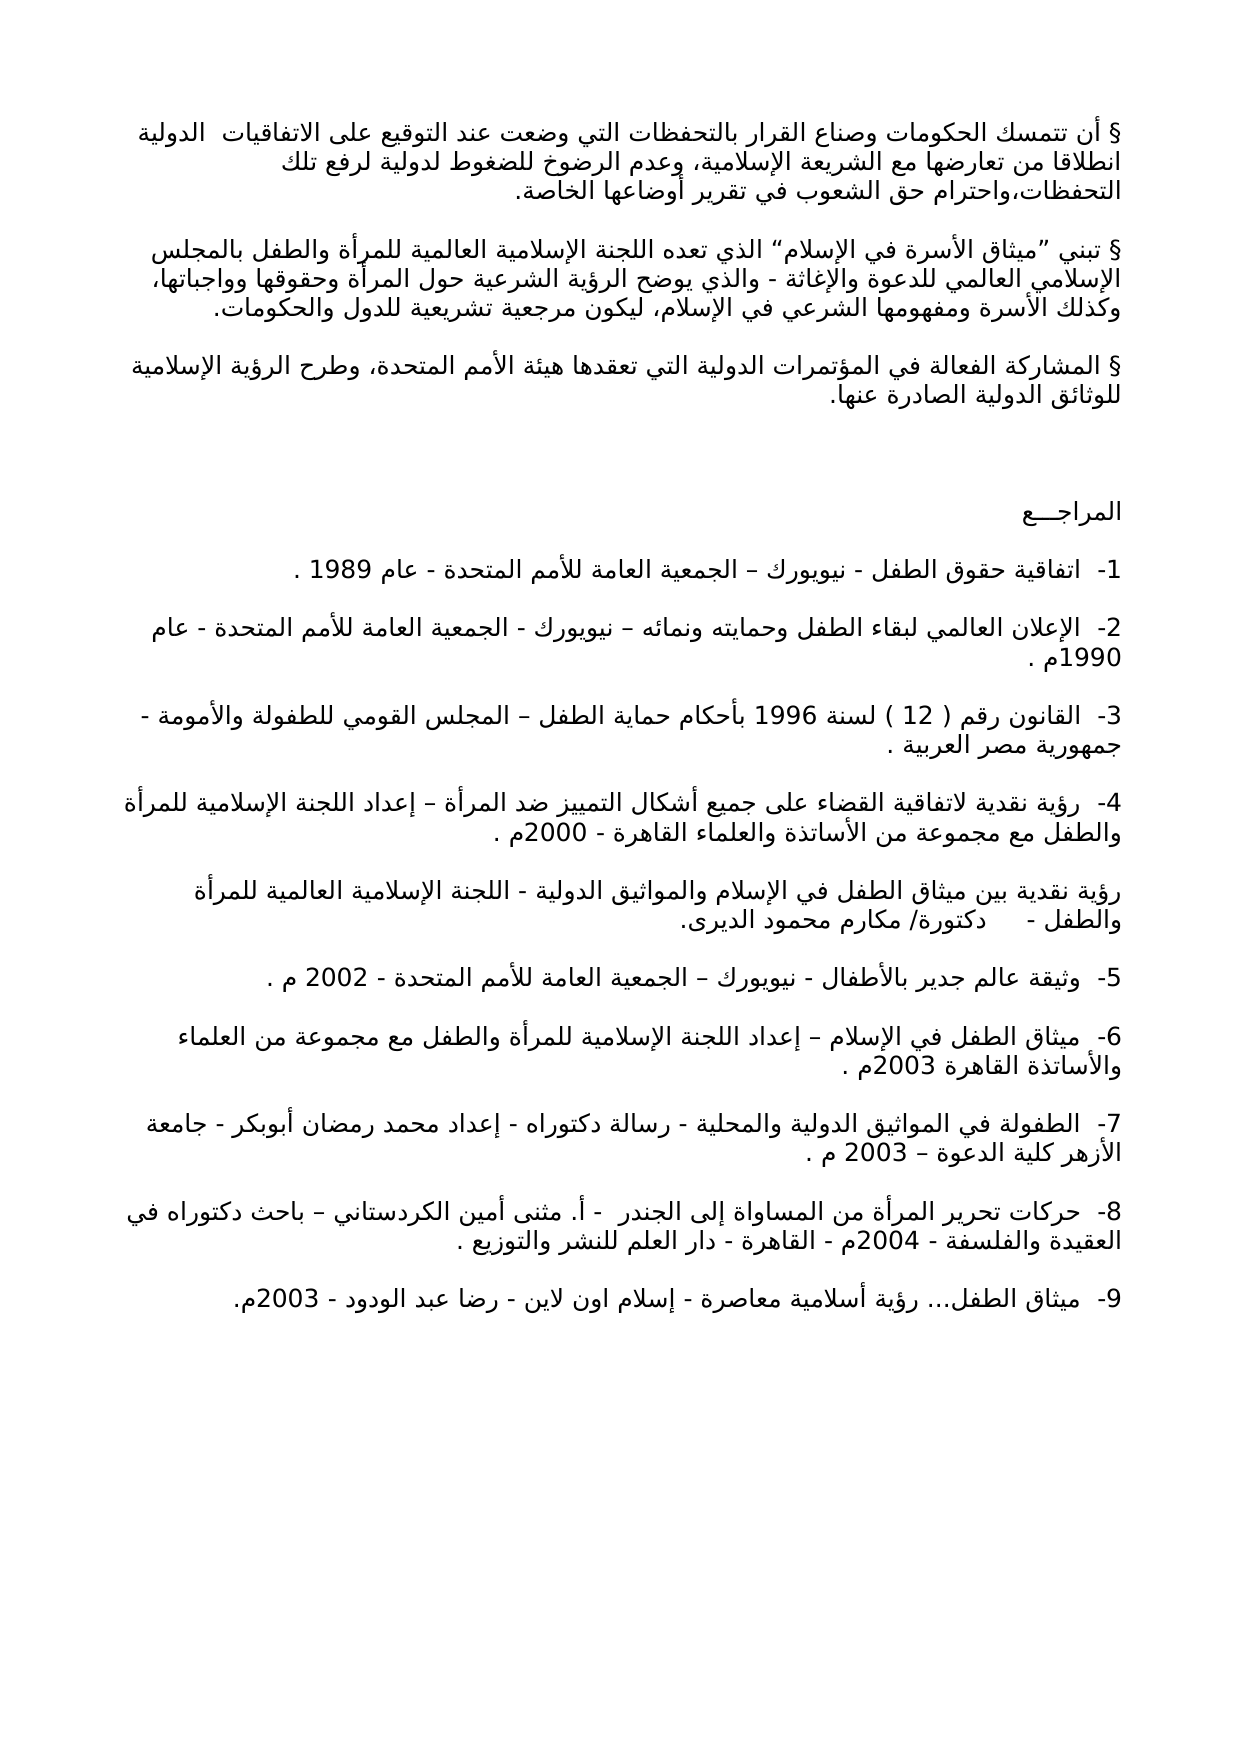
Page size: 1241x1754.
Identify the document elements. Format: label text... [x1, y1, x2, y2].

text المراجـــع [118, 497, 1122, 526]
text 1- اتفاقية حقوق الطفل - نيويورك – الجمعية العامة للأمم المتحدة - عام 1989 . [118, 555, 1122, 584]
text 4- رؤية نقدية لاتفاقية القضاء على جميع أشكال التمييز ضد المرأة – إعداد اللجنة الإسلامية للمرأة والطفل مع مجموعة من الأساتذة والعلماء القاهرة - 2000م . [118, 788, 1122, 847]
text 6- ميثاق الطفل في الإسلام – إعداد اللجنة الإسلامية للمرأة والطفل مع مجموعة من العلماء والأساتذة القاهرة 2003م . [118, 1022, 1122, 1080]
text § أن تتمسك الحكومات وصناع القرار بالتحفظات التي وضعت عند التوقيع على الاتفاقيات الدولية انطلاقا من تعارضها مع الشريعة الإسلامية، وعدم الرضوخ للضغوط لدولية لرفع تلك التحفظات،واحترام حق الشعوب في تقرير أوضاعها الخاصة. [118, 118, 1122, 206]
text 7- الطفولة في المواثيق الدولية والمحلية - رسالة دكتوراه - إعداد محمد رمضان أبوبكر - جامعة الأزهر كلية الدعوة – 2003 م . [118, 1109, 1122, 1168]
text 8- حركات تحرير المرأة من المساواة إلى الجندر - أ. مثنى أمين الكردستاني – باحث دكتوراه في العقيدة والفلسفة - 2004م - القاهرة - دار العلم للنشر والتوزيع . [118, 1197, 1122, 1255]
text 3- القانون رقم ( 12 ) لسنة 1996 بأحكام حماية الطفل – المجلس القومي للطفولة والأمومة - جمهورية مصر العربية . [118, 701, 1122, 759]
text § المشاركة الفعالة في المؤتمرات الدولية التي تعقدها هيئة الأمم المتحدة، وطرح الرؤية الإسلامية للوثائق الدولية الصادرة عنها. [118, 351, 1122, 410]
text 5- وثيقة عالم جدير بالأطفال - نيويورك – الجمعية العامة للأمم المتحدة - 2002 م . [118, 963, 1122, 993]
text § تبني ”ميثاق الأسرة في الإسلام“ الذي تعده اللجنة الإسلامية العالمية للمرأة والطفل بالمجلس الإسلامي العالمي للدعوة والإغاثة - والذي يوضح الرؤية الشرعية حول المرأة وحقوقها وواجباتها، وكذلك الأسرة ومفهومها الشرعي في الإسلام، ليكون مرجعية تشريعية للدول والحكومات. [118, 235, 1122, 322]
text رؤية نقدية بين ميثاق الطفل في الإسلام والمواثيق الدولية - اللجنة الإسلامية العالمية للمرأة والطفل - دكتورة/ مكارم محمود الديرى. [118, 876, 1122, 934]
text 2- الإعلان العالمي لبقاء الطفل وحمايته ونمائه – نيويورك - الجمعية العامة للأمم المتحدة - عام 1990م . [118, 613, 1122, 672]
text 9- ميثاق الطفل... رؤية أسلامية معاصرة - إسلام اون لاين - رضا عبد الودود - 2003م. [118, 1284, 1122, 1313]
